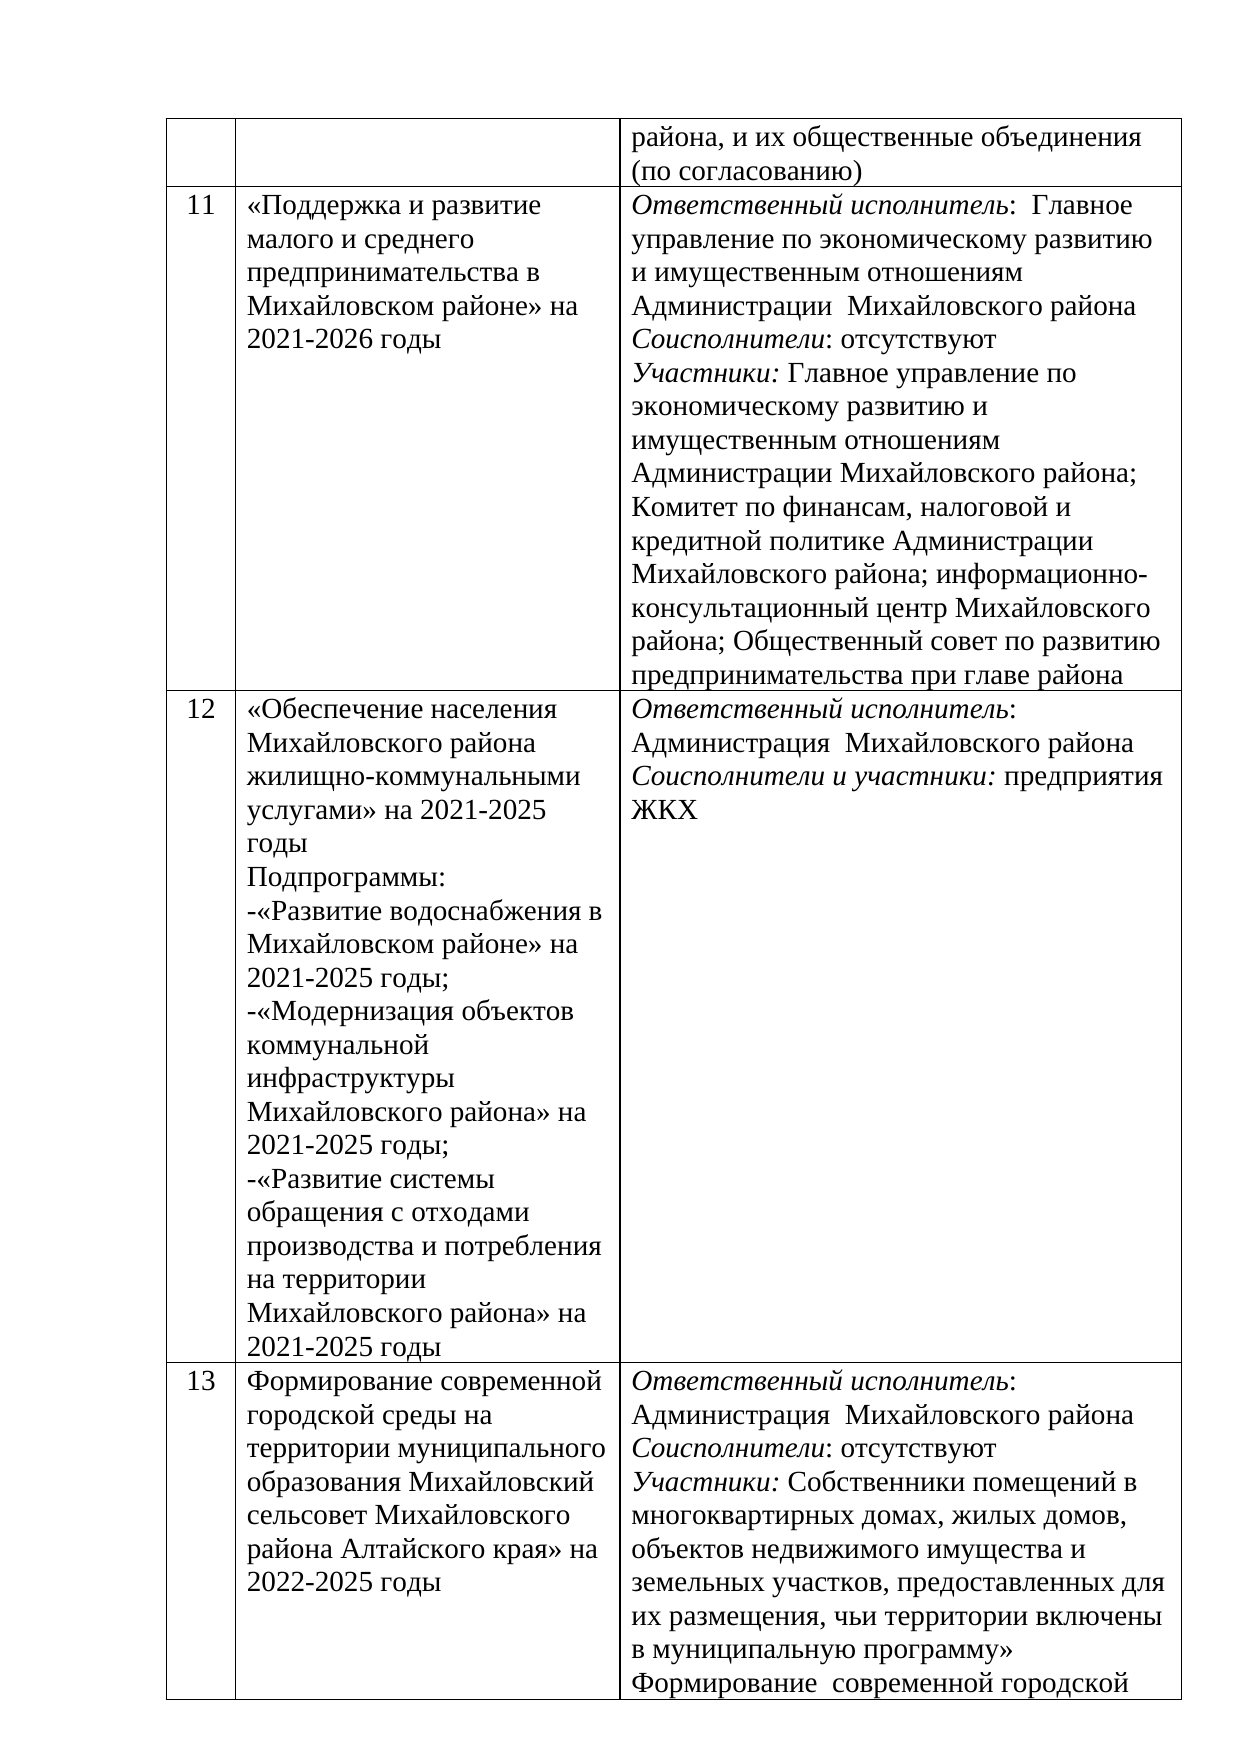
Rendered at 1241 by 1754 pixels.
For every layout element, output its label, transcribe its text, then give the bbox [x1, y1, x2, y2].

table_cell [236, 119, 619, 186]
table_cell «Обеспечение населения Михайловского района жилищно-коммунальными услугами» на 2021-2025 годы Подпрограммы: -«Развитие водоснабжения в Михайловском районе» на 2021-2025 годы; -«Модернизация объектов коммунальной инфраструктуры Михайловского района» на 2021-2025 годы; -«Развитие системы обращения с отходами производства и потребления на территории Михайловского района» на 2021-2025 годы [236, 691, 619, 1362]
table_cell Ответственный исполнитель: Главное управление по экономическому развитию и имущественным отношениям Администрации Михайловского района Соисполнители: отсутствуют Участники: Главное управление по экономическому развитию и имущественным отношениям Администрации Михайловского района; Комитет по финансам, налоговой и кредитной политике Администрации Михайловского района; информационно-консультационный центр Михайловского района; Общественный совет по развитию предпринимательства при главе района [621, 187, 1181, 690]
table_cell 12 [167, 691, 235, 1362]
table_cell 11 [167, 187, 235, 690]
table_cell 13 [167, 1363, 235, 1699]
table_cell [236, 1363, 619, 1699]
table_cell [621, 1363, 1181, 1699]
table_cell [621, 119, 1181, 186]
table_cell «Поддержка и развитие малого и среднего предпринимательства в Михайловском районе» на 2021-2026 годы [236, 187, 619, 690]
table_cell 10 [167, 119, 235, 186]
table_cell Ответственный исполнитель: Администрация Михайловского района Соисполнители и участники: предприятия ЖКХ [621, 691, 1181, 1362]
